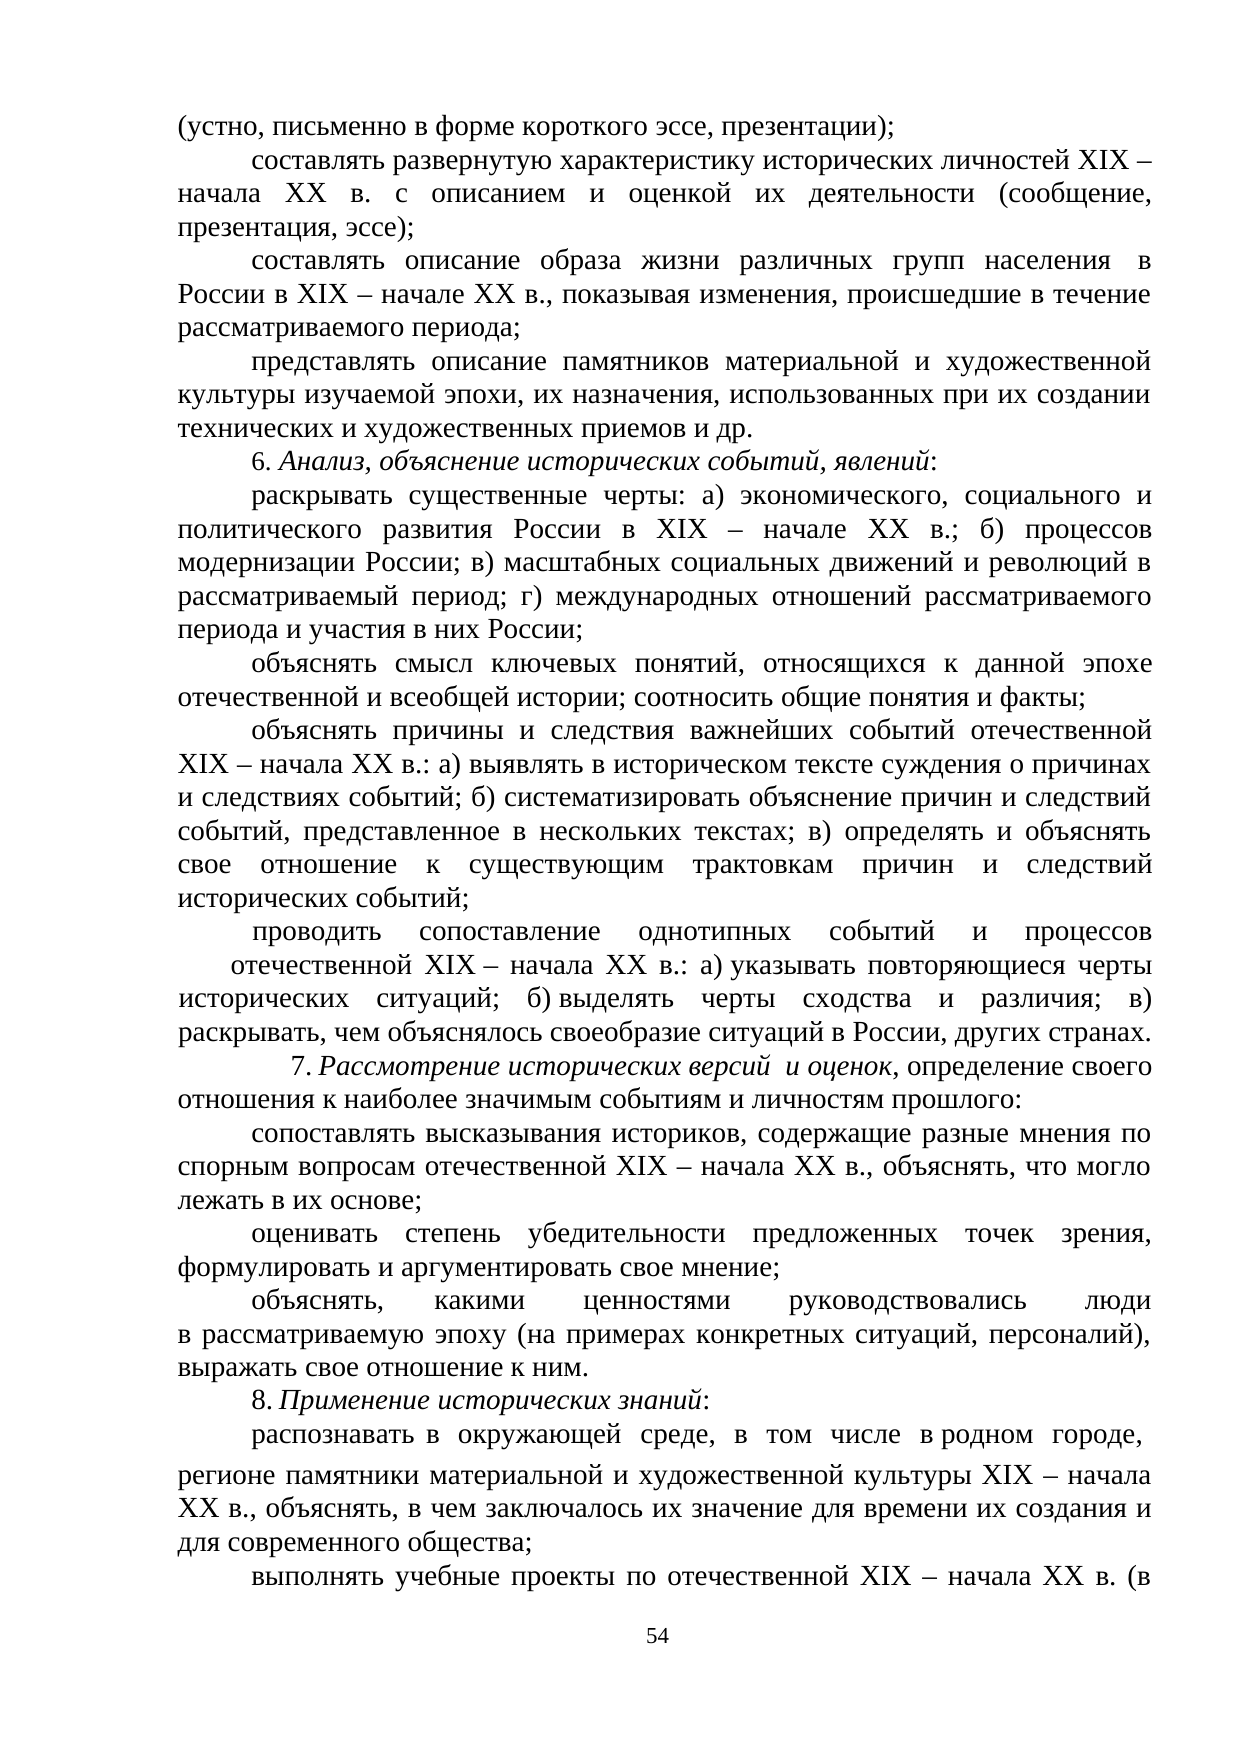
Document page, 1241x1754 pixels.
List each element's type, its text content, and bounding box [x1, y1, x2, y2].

text регионе памятники материальной и художественной культуры XIX – начала ХХ в., объяснять, в чем заключалось их значение для времени их создания и для современного общества; [177, 1457, 1152, 1558]
text объяснять причины и следствия важнейших событий отечественной XIX – начала XX в.: а) выявлять в историческом тексте суждения о причинах и следствиях событий; б) систематизировать объяснение причин и следствий событий, представленное в нескольких текстах; в) определять и объяснять свое отношение к существующим трактовкам причин и следствий исторических событий; [177, 712, 1152, 913]
text сопоставлять высказывания историков, содержащие разные мнения по спорным вопросам отечественной XIX – начала XX в., объяснять, что могло лежать в их основе; [177, 1115, 1152, 1215]
text объяснять смысл ключевых понятий, относящихся к данной эпохе отечественной и всеобщей истории; соотносить общие понятия и факты; [177, 645, 1152, 712]
text 8. Применение исторических знаний: [251, 1383, 1211, 1417]
text составлять развернутую характеристику исторических личностей XIX – начала XX в. с описанием и оценкой их деятельности (сообщение, презентация, эссе); [177, 142, 1152, 242]
text представлять описание памятников материальной и художественной культуры изучаемой эпохи, их назначения, использованных при их создании технических и художественных приемов и др. [177, 343, 1151, 444]
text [177, 108, 1152, 142]
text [177, 1558, 1152, 1591]
text оценивать степень убедительности предложенных точек зрения, формулировать и аргументировать свое мнение; [177, 1215, 1152, 1282]
text проводить сопоставление однотипных событий и процессов отечественной XIX – начала XX в.: а) указывать повторяющиеся черты исторических ситуаций; б) выделять черты сходства и различия; в) раскрывать, чем объяснялось своеобразие ситуаций в России, других странах. 7. Рассмотрение исторических версий и оценок, определение своего [177, 913, 1152, 1081]
text объяснять, какими ценностями руководствовались люди в рассматриваемую эпоху (на примерах конкретных ситуаций, персоналий), выражать свое отношение к ним. [177, 1282, 1152, 1383]
list Анализ, объяснение исторических событий, явлений: [251, 444, 1211, 477]
text распознавать в окружающей среде, в том числе в родном городе, [251, 1417, 1211, 1450]
text отношения к наиболее значимым событиям и личностям прошлого: [177, 1081, 1211, 1115]
text раскрывать существенные черты: а) экономического, социального и политического развития России в XIX – начале XX в.; б) процессов модернизации России; в) масштабных социальных движений и революций в рассматриваемый период; г) международных отношений рассматриваемого периода и участия в них России; [177, 477, 1152, 645]
text составлять описание образа жизни различных групп населения в России в XIX – начале XX в., показывая изменения, происшедшие в течение рассматриваемого периода; [177, 242, 1152, 343]
